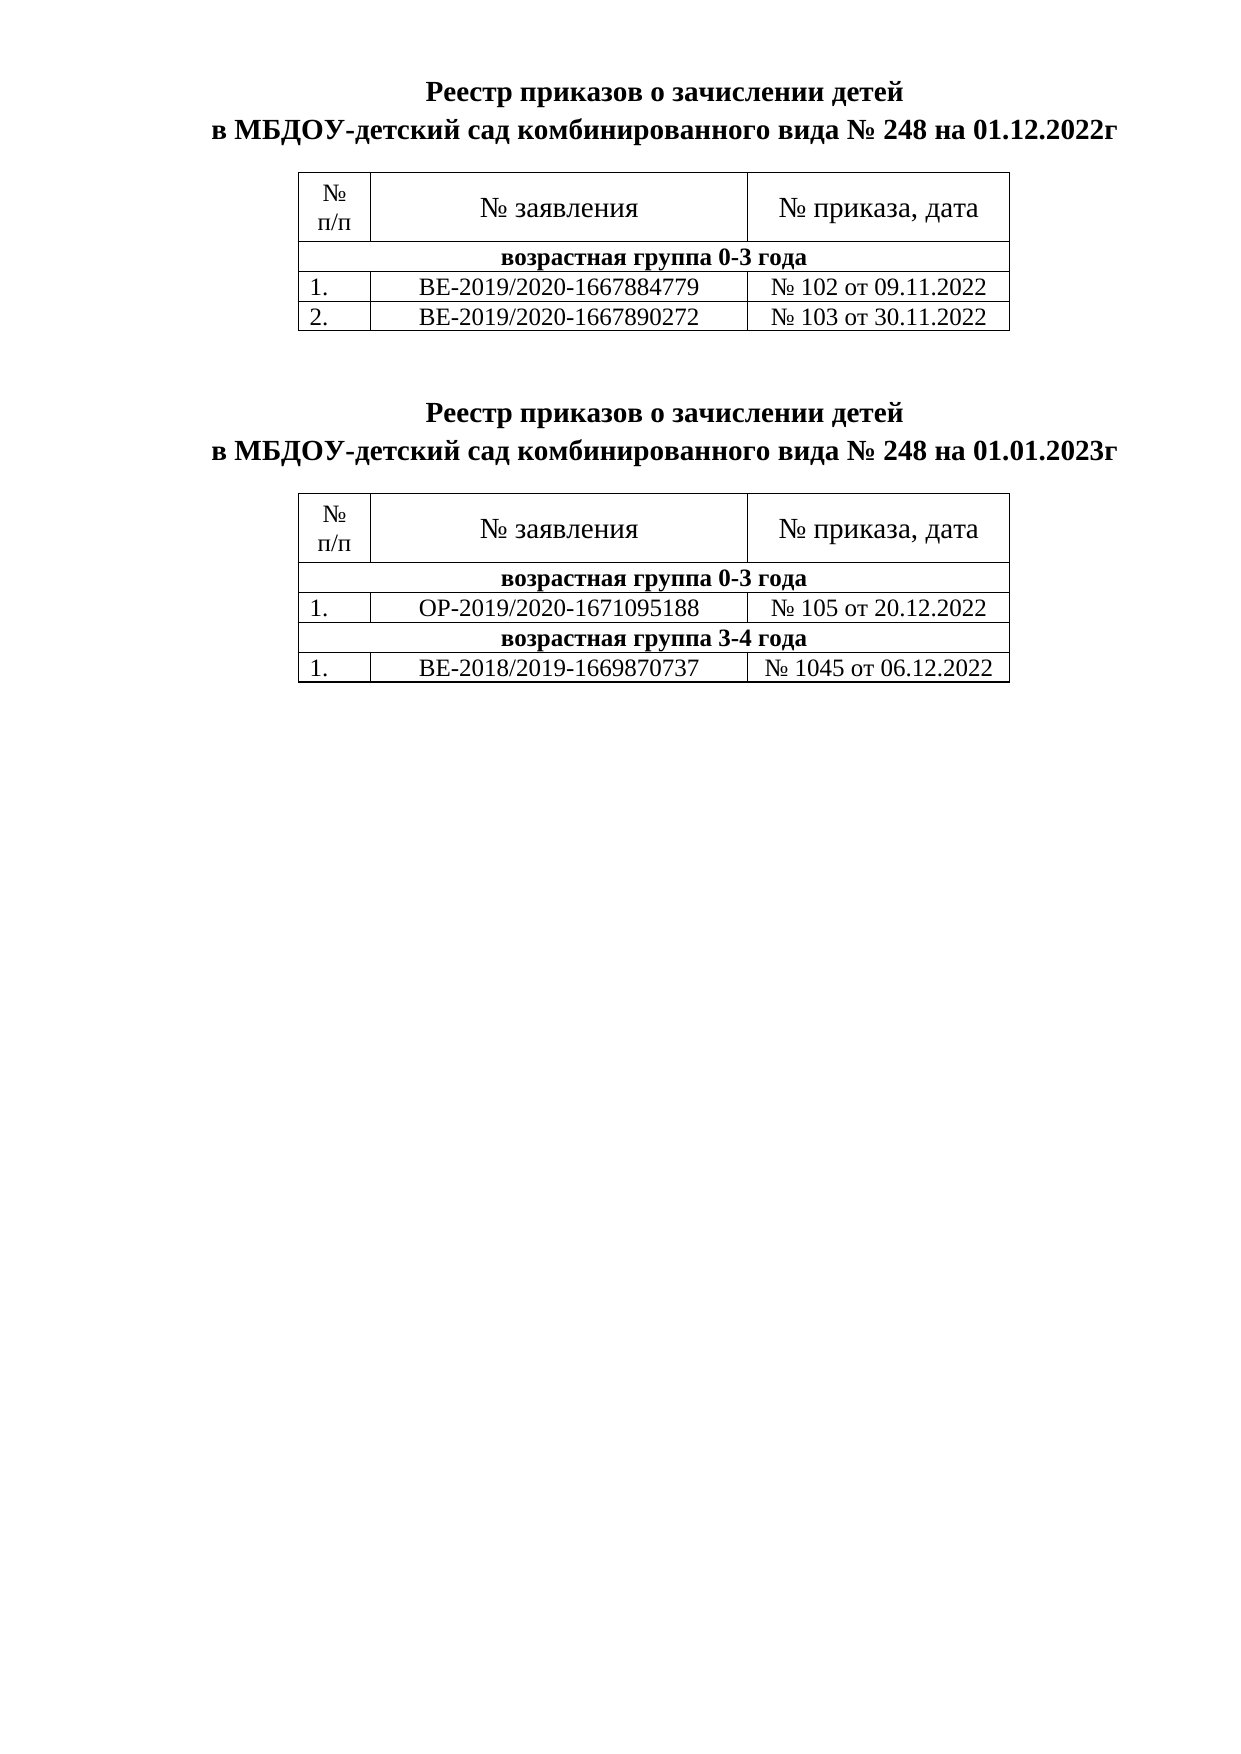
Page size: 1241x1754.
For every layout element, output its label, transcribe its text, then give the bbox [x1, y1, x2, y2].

table_cell № 102 от 09.11.2022 [748, 272, 1009, 301]
table_cell № 105 от 20.12.2022 [748, 593, 1009, 622]
table_cell № 103 от 30.11.2022 [748, 302, 1009, 330]
table_cell возрастная группа 0-3 года [299, 563, 1009, 592]
table_cell [299, 302, 370, 330]
table_cell ВЕ-2018/2019-1669870737 [371, 653, 747, 681]
text в МБДОУ-детский сад комбинированного вида № 248 на 01.01.2023г [177, 433, 1152, 467]
table_cell возрастная группа 0-3 года [299, 242, 1009, 271]
table_header № приказа, дата [748, 173, 1009, 241]
table_cell возрастная группа 3-4 года [299, 623, 1009, 652]
table_cell ВЕ-2019/2020-1667884779 [371, 272, 747, 301]
table_cell ОР-2019/2020-1671095188 [371, 593, 747, 622]
text Реестр приказов о зачислении детей [177, 74, 1152, 107]
table_header № заявления [371, 494, 747, 562]
table_cell [299, 593, 370, 622]
table_cell ВЕ-2019/2020-1667890272 [371, 302, 747, 330]
table_cell [299, 272, 370, 301]
table_cell [299, 653, 370, 681]
text Реестр приказов о зачислении детей [177, 395, 1152, 428]
table_header № приказа, дата [748, 494, 1009, 562]
table_header № заявления [371, 173, 747, 241]
table_header № п/п [299, 173, 370, 241]
table_cell № 1045 от 06.12.2022 [748, 653, 1009, 681]
table_header № п/п [299, 494, 370, 562]
text в МБДОУ-детский сад комбинированного вида № 248 на 01.12.2022г [177, 112, 1152, 146]
